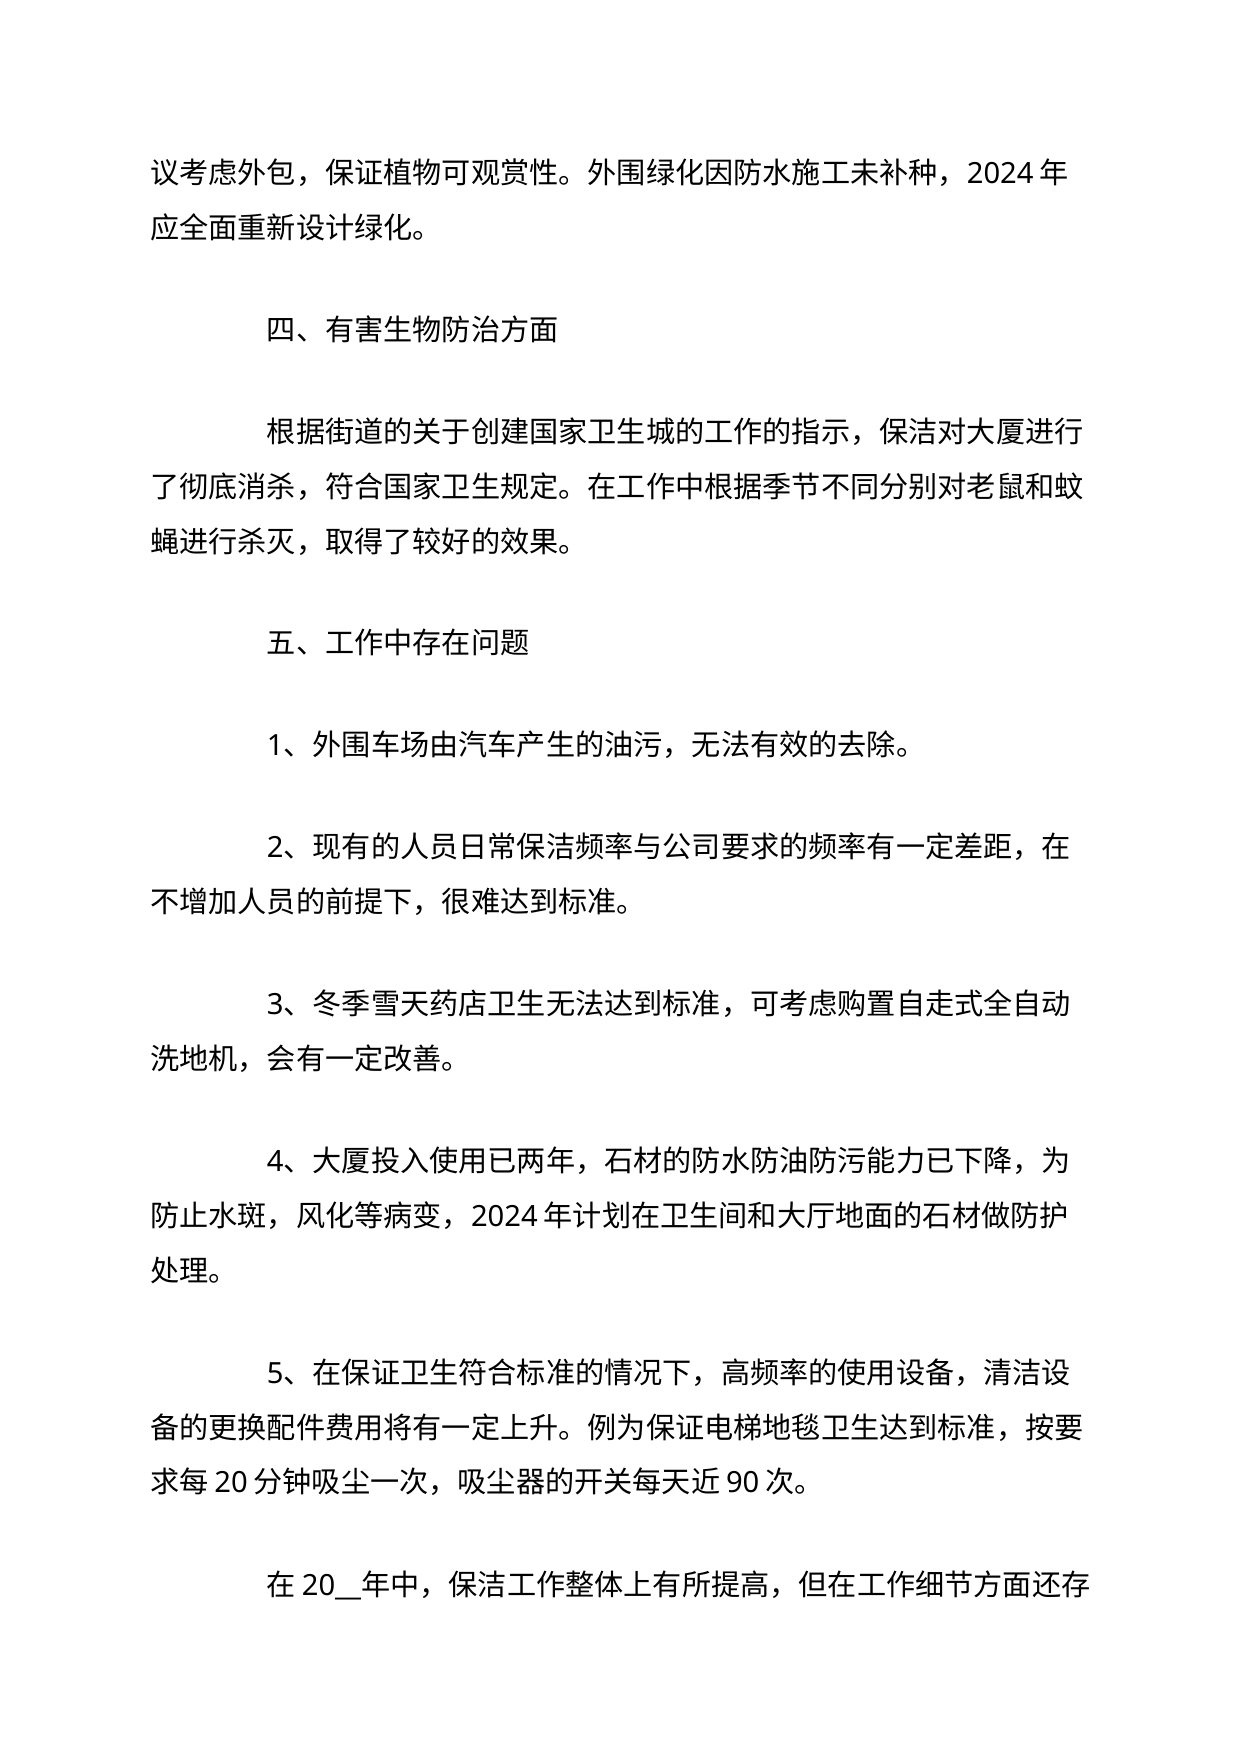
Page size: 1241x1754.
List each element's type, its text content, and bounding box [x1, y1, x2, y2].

text 2、现有的人员日常保洁频率与公司要求的频率有一定差距，在不增加人员的前提下，很难达到标准。 [150, 824, 1090, 921]
text 五、工作中存在问题 [150, 620, 1090, 662]
text 3、冬季雪天药店卫生无法达到标准，可考虑购置自走式全自动洗地机，会有一定改善。 [150, 981, 1090, 1078]
text 1、外围车场由汽车产生的油污，无法有效的去除。 [150, 722, 1090, 764]
text 四、有害生物防治方面 [150, 307, 1090, 349]
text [150, 150, 1090, 247]
text 5、在保证卫生符合标准的情况下，高频率的使用设备，清洁设备的更换配件费用将有一定上升。例为保证电梯地毯卫生达到标准，按要求每20分钟吸尘一次，吸尘器的开关每天近90次。 [150, 1349, 1090, 1501]
text 根据街道的关于创建国家卫生城的工作的指示，保洁对大厦进行了彻底消杀，符合国家卫生规定。在工作中根据季节不同分别对老鼠和蚊蝇进行杀灭，取得了较好的效果。 [150, 408, 1090, 561]
text 4、大厦投入使用已两年，石材的防水防油防污能力已下降，为防止水斑，风化等病变，2024年计划在卫生间和大厅地面的石材做防护处理。 [150, 1137, 1090, 1290]
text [150, 1561, 1090, 1603]
